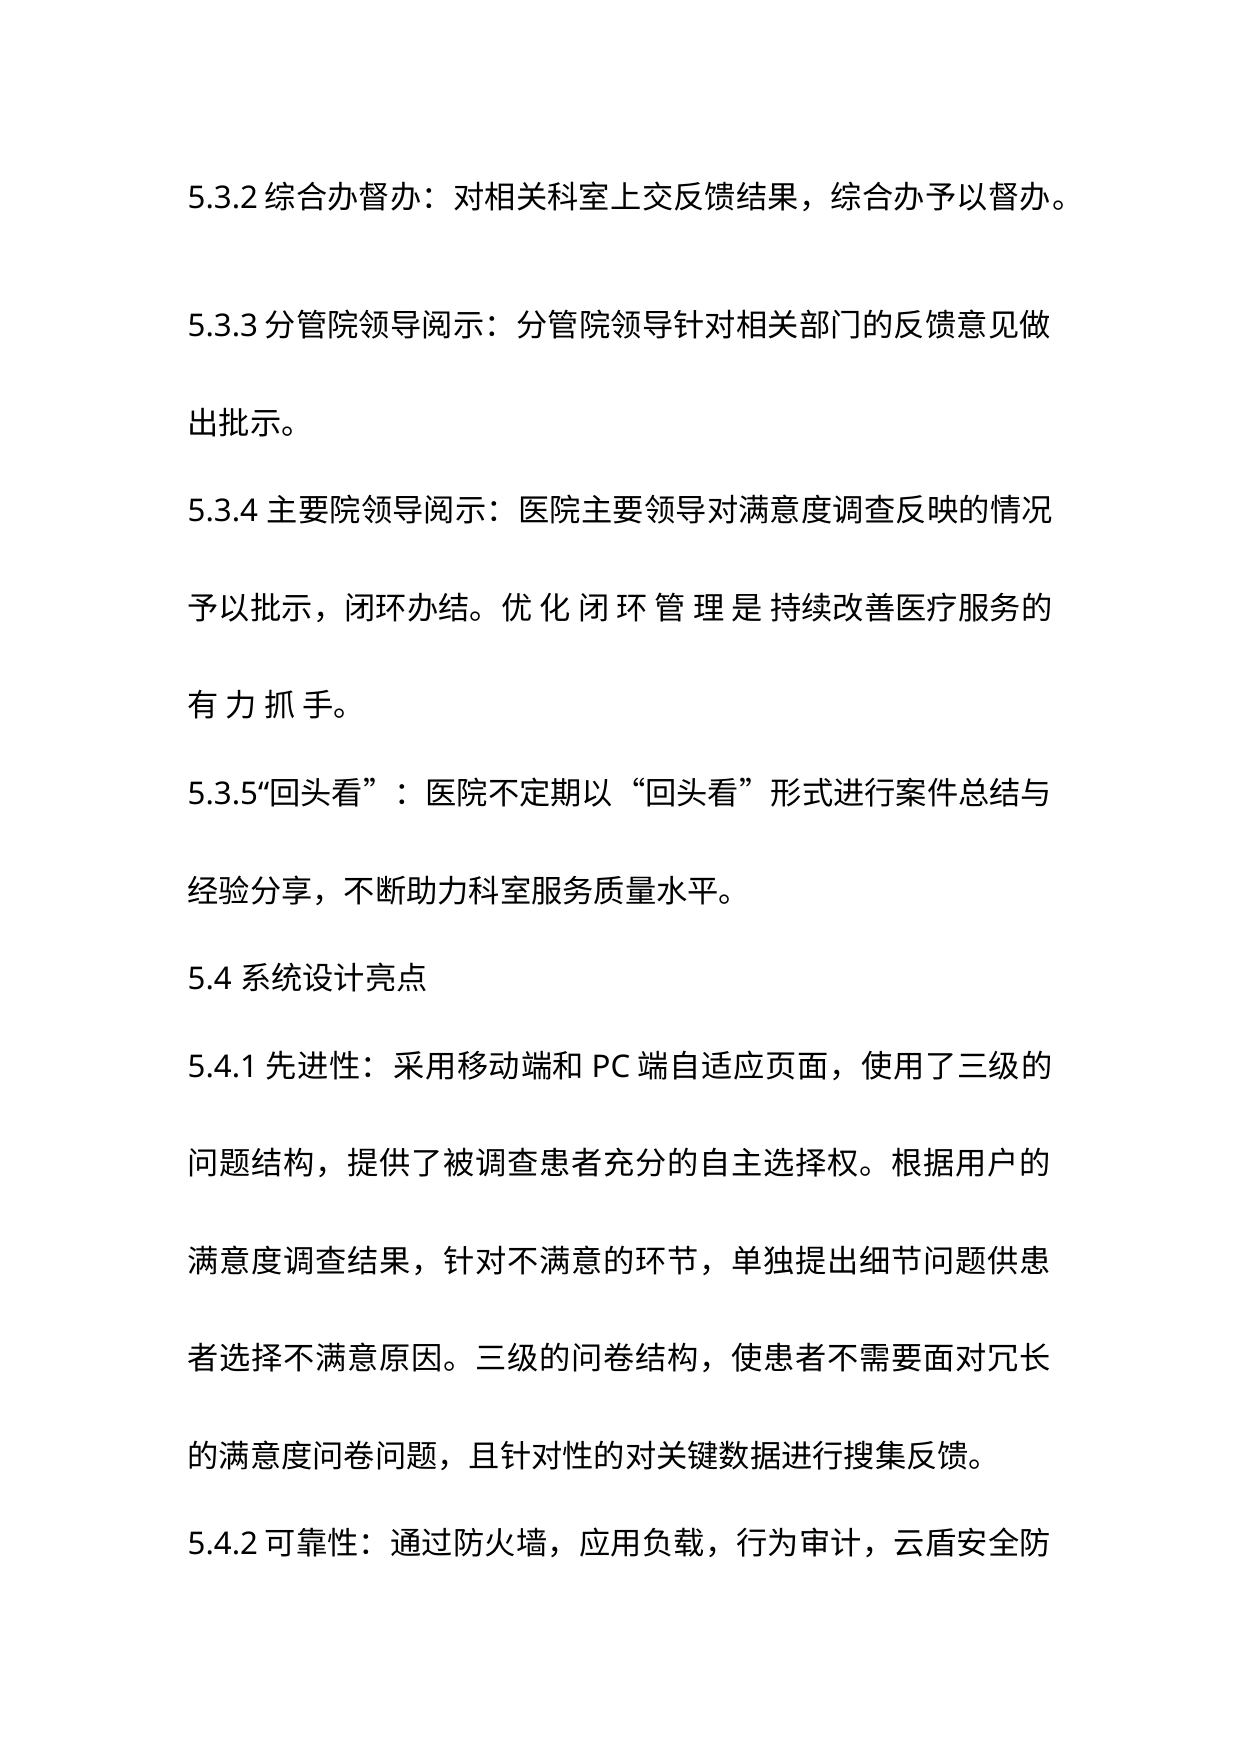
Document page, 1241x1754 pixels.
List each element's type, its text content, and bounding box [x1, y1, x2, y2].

text 5.3.5“回头看”：医院不定期以“回头看”形式进行案件总结与经验分享，不断助力科室服务质量水平。 [187, 758, 1053, 921]
text 5.3.4 主要院领导阅示：医院主要领导对满意度调查反映的情况予以批示，闭环办结。优 化 闭 环 管 理 是 持续改善医疗服务的有 力 抓 手。 [187, 476, 1053, 736]
text 5.4.1先进性：采用移动端和PC端自适应页面，使用了三级的问题结构，提供了被调查患者充分的自主选择权。根据用户的满意度调查结果，针对不满意的环节，单独提出细节问题供患者选择不满意原因。三级的问卷结构，使患者不需要面对冗长的满意度问卷问题，且针对性的对关键数据进行搜集反馈。 [187, 1031, 1053, 1486]
text 5.4 系统设计亮点 [187, 943, 1053, 1008]
text 5.3.2综合办督办：对相关科室上交反馈结果，综合办予以督办。 [187, 162, 1053, 276]
text 5.3.3分管院领导阅示：分管院领导针对相关部门的反馈意见做出批示。 [187, 291, 1053, 453]
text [187, 1509, 1053, 1574]
